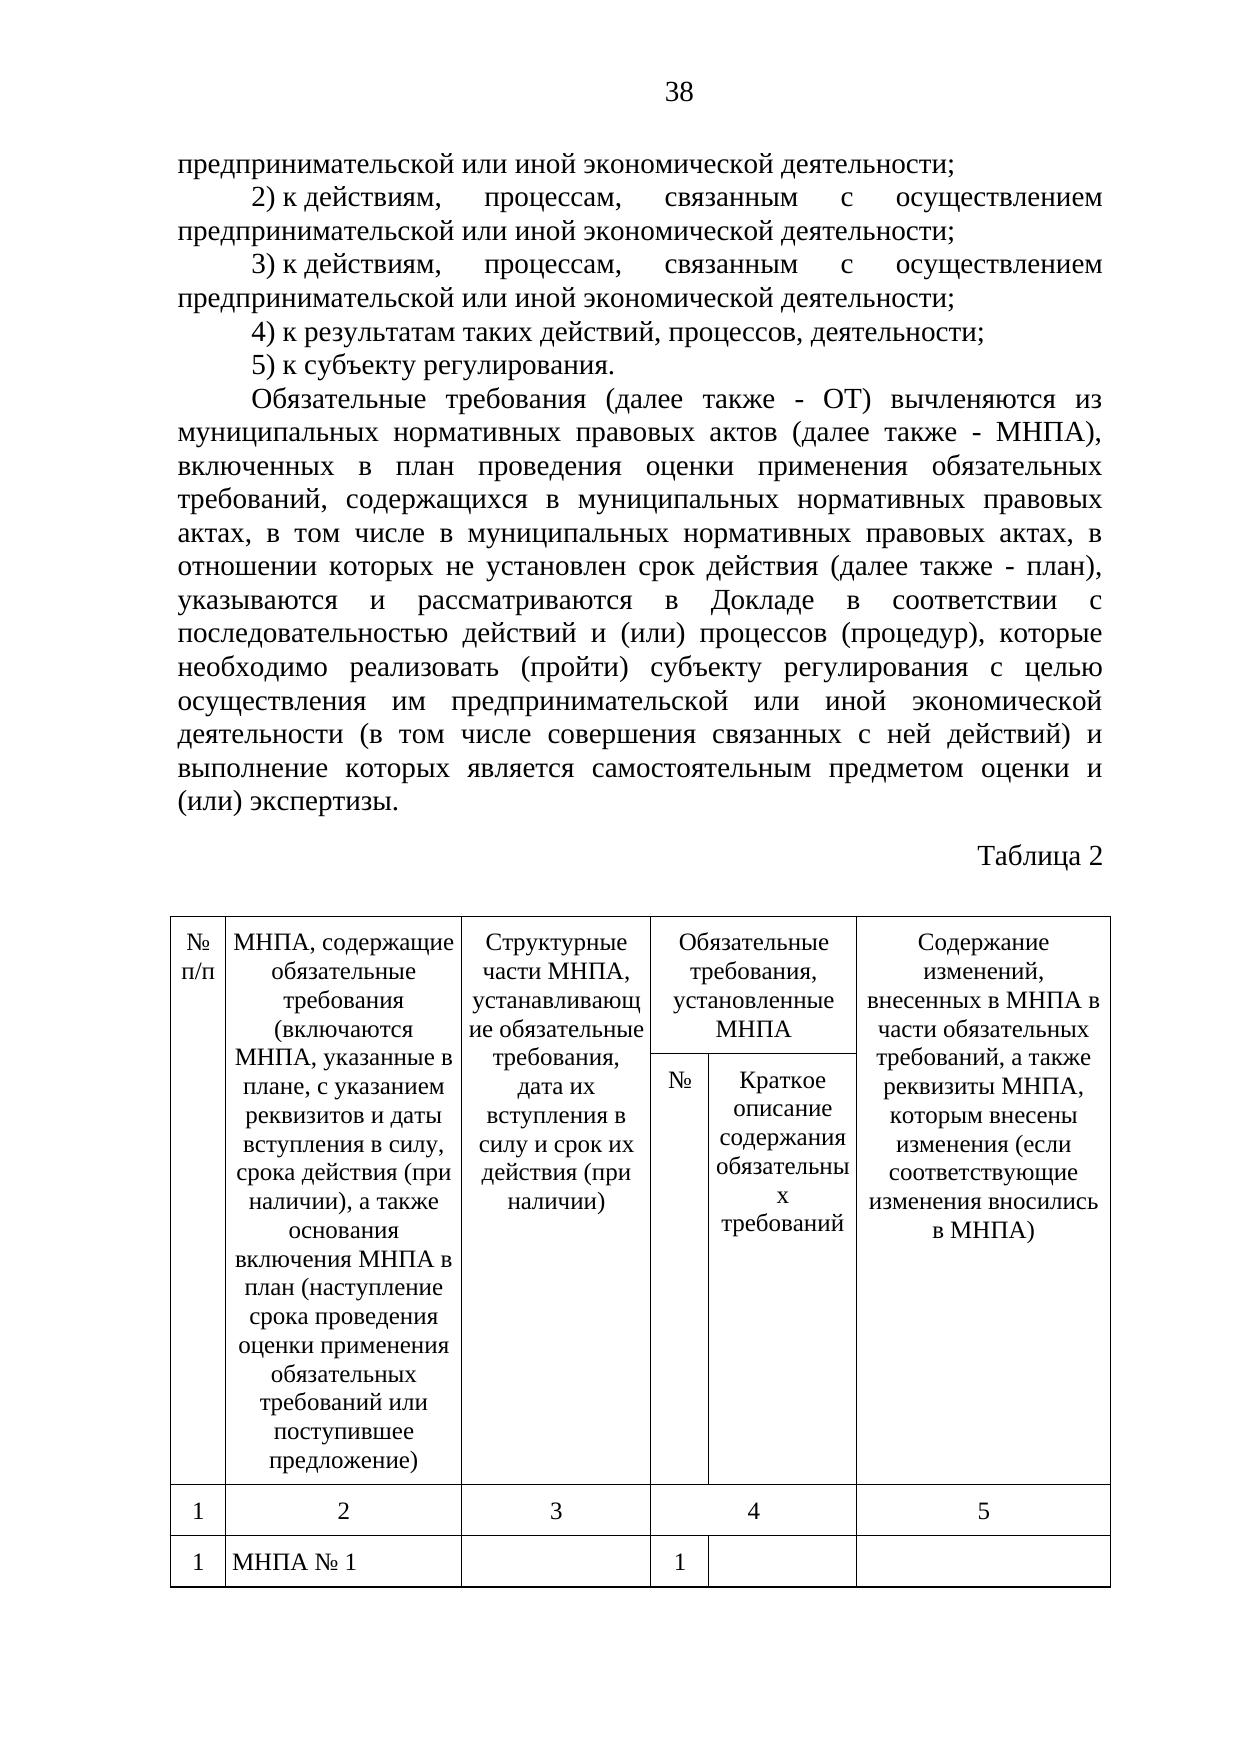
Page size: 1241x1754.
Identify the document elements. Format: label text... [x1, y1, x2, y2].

table_cell 2 [226, 1485, 461, 1535]
table_cell Таблица 2 [171, 828, 1110, 882]
table_cell 1 [171, 1536, 225, 1586]
table_header МНПА, содержащие обязательные требования (включаются МНПА, указанные в плане, с указанием реквизитов и даты вступления в силу, срока действия (при наличии), а также основания включения МНПА в план (наступление срока проведения оценки применения обязательных требований или поступившее предложение) [226, 917, 461, 1484]
table_cell 5 [857, 1485, 1110, 1535]
table_cell [857, 1536, 1110, 1586]
table_cell МНПА № 1 [226, 1536, 461, 1586]
table_header № п/п [171, 917, 225, 1484]
table_cell 4 [651, 1485, 856, 1535]
table_header Обязательные требования, установленные МНПА [651, 917, 856, 1053]
table_cell 1 [651, 1536, 708, 1586]
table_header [171, 135, 1110, 827]
table_cell [709, 1536, 856, 1586]
table_cell 1 [171, 1485, 225, 1535]
table_header Содержание изменений, внесенных в МНПА в части обязательных требований, а также реквизиты МНПА, которым внесены изменения (если соответствующие изменения вносились в МНПА) [857, 917, 1110, 1484]
table_cell [462, 1536, 650, 1586]
table_cell 3 [462, 1485, 650, 1535]
table_cell № [651, 1054, 708, 1484]
table_cell Краткое описание содержания обязательных требований [709, 1054, 856, 1484]
table_header Структурные части МНПА, устанавливающие обязательные требования, дата их вступления в силу и срок их действия (при наличии) [462, 917, 650, 1484]
